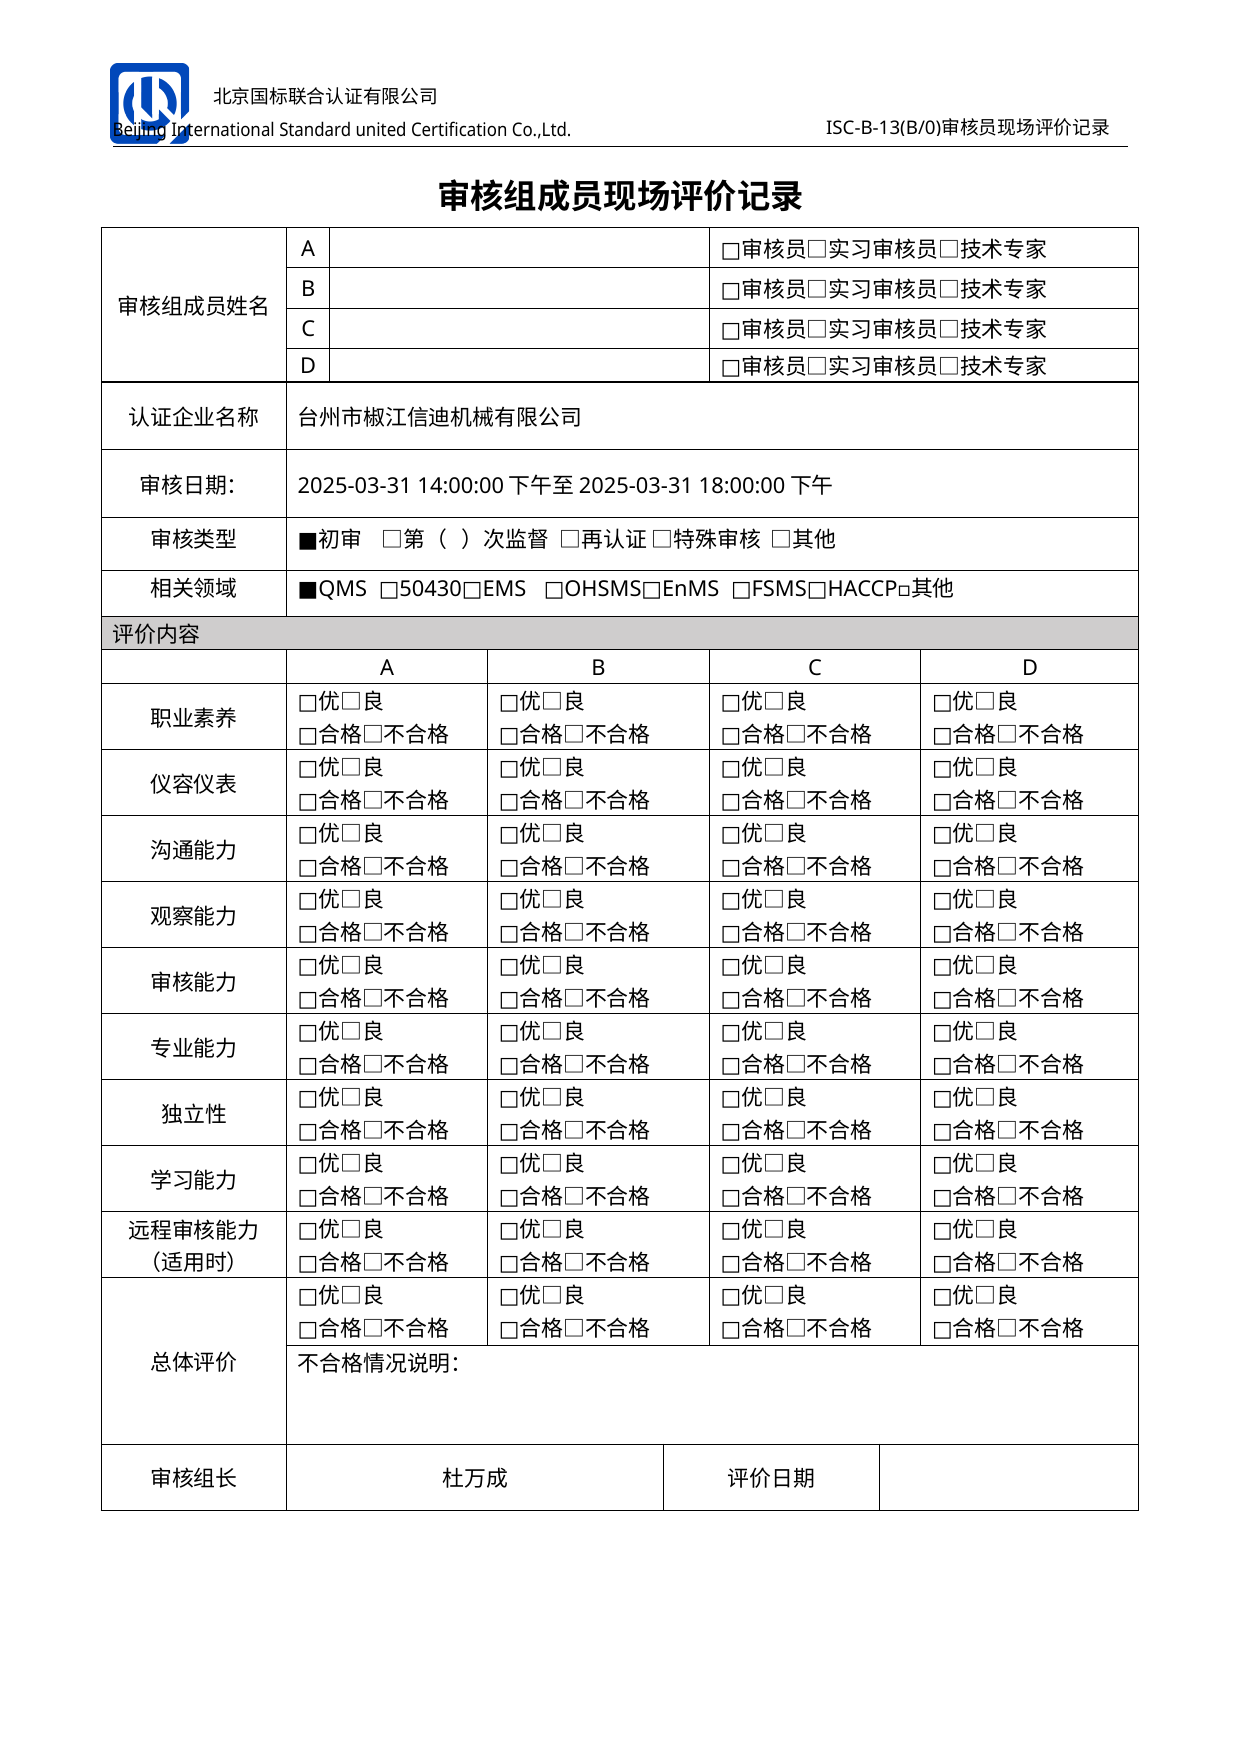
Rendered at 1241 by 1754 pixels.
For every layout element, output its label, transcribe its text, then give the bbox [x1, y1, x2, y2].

table_cell □优□良 □合格□不合格 [488, 1278, 709, 1345]
table_cell □优□良 □合格□不合格 [921, 1146, 1138, 1211]
table_cell □优□良 □合格□不合格 [921, 882, 1138, 947]
table_header A [287, 228, 329, 267]
table_cell □优□良 □合格□不合格 [921, 1080, 1138, 1145]
table_cell [102, 650, 286, 683]
table_cell □优□良 □合格□不合格 [710, 882, 920, 947]
table_cell □优□良 □合格□不合格 [287, 882, 487, 947]
table_cell □优□良 □合格□不合格 [488, 750, 709, 815]
table_cell □优□良 □合格□不合格 [710, 1278, 920, 1345]
table_cell □优□良 □合格□不合格 [287, 1146, 487, 1211]
table_cell 远程审核能力 （适用时） [102, 1212, 286, 1277]
table_cell □优□良 □合格□不合格 [488, 1146, 709, 1211]
table_header [330, 228, 709, 267]
table_cell 独立性 [102, 1080, 286, 1145]
table_cell 学习能力 [102, 1146, 286, 1211]
table_cell □优□良 □合格□不合格 [488, 816, 709, 881]
table_cell [880, 1445, 1138, 1509]
table_cell 审核能力 [102, 948, 286, 1013]
table_cell □优□良 □合格□不合格 [287, 1212, 487, 1277]
table_cell □优□良 □合格□不合格 [287, 816, 487, 881]
table_cell □审核员□实习审核员□技术专家 [710, 268, 1138, 308]
text 审核组成员现场评价记录 [112, 162, 1128, 227]
table_cell □优□良 □合格□不合格 [287, 1278, 487, 1345]
table_cell 杜万成 [287, 1445, 663, 1509]
table_cell B [488, 650, 709, 683]
table_cell □优□良 □合格□不合格 [287, 750, 487, 815]
table_cell □优□良 □合格□不合格 [710, 1080, 920, 1145]
table_cell 台州市椒江信迪机械有限公司 [287, 383, 1138, 449]
table_cell 审核日期： [102, 450, 286, 517]
table_header □审核员□实习审核员□技术专家 [710, 228, 1138, 267]
table_cell □优□良 □合格□不合格 [710, 948, 920, 1013]
table_cell 2025-03-31 14:00:00下午至2025-03-31 18:00:00下午 [287, 450, 1138, 517]
table_cell □优□良 □合格□不合格 [287, 684, 487, 749]
table_cell 职业素养 [102, 684, 286, 749]
table_cell 专业能力 [102, 1014, 286, 1079]
table_cell □优□良 □合格□不合格 [710, 1146, 920, 1211]
table_cell □优□良 □合格□不合格 [921, 1014, 1138, 1079]
table_cell □优□良 □合格□不合格 [921, 684, 1138, 749]
table_cell □优□良 □合格□不合格 [921, 1278, 1138, 1345]
table_cell □优□良 □合格□不合格 [710, 1212, 920, 1277]
table_cell 总体评价 [102, 1278, 286, 1443]
table_cell □优□良 □合格□不合格 [921, 750, 1138, 815]
table_cell □优□良 □合格□不合格 [488, 1014, 709, 1079]
table_cell 评价日期 [664, 1445, 879, 1509]
table_cell C [710, 650, 920, 683]
table_cell 审核组长 [102, 1445, 286, 1509]
table_cell C [287, 309, 329, 348]
table_cell D [287, 349, 329, 381]
table_cell [330, 309, 709, 348]
table_cell □优□良 □合格□不合格 [488, 1080, 709, 1145]
table_cell D [921, 650, 1138, 683]
table_cell □审核员□实习审核员□技术专家 [710, 349, 1138, 381]
table_cell 沟通能力 [102, 816, 286, 881]
table_cell □优□良 □合格□不合格 [287, 1014, 487, 1079]
table_cell □优□良 □合格□不合格 [710, 816, 920, 881]
table_cell [330, 349, 709, 381]
table_cell □优□良 □合格□不合格 [488, 684, 709, 749]
table_cell 认证企业名称 [102, 383, 286, 449]
table_cell ■初审 □第（ ）次监督 □再认证 □特殊审核 □其他 [287, 518, 1138, 570]
table_cell □优□良 □合格□不合格 [287, 1080, 487, 1145]
table_cell □优□良 □合格□不合格 [488, 882, 709, 947]
table_cell B [287, 268, 329, 308]
table_cell □优□良 □合格□不合格 [287, 948, 487, 1013]
table_cell □优□良 □合格□不合格 [488, 948, 709, 1013]
table_cell □优□良 □合格□不合格 [710, 1014, 920, 1079]
table_cell [330, 268, 709, 308]
table_cell 观察能力 [102, 882, 286, 947]
table_cell □审核员□实习审核员□技术专家 [710, 309, 1138, 348]
table_cell □优□良 □合格□不合格 [921, 948, 1138, 1013]
table_header 审核组成员姓名 [102, 228, 286, 381]
table_cell 相关领域 [102, 571, 286, 616]
table_cell 不合格情况说明： [287, 1346, 1138, 1443]
table_cell ■QMS □50430□EMS □OHSMS□EnMS □FSMS□HACCP□其他 [287, 571, 1138, 616]
table_cell 评价内容 [102, 617, 1138, 649]
table_cell □优□良 □合格□不合格 [921, 816, 1138, 881]
table_cell 审核类型 [102, 518, 286, 570]
table_cell □优□良 □合格□不合格 [710, 750, 920, 815]
table_cell □优□良 □合格□不合格 [488, 1212, 709, 1277]
table_cell 仪容仪表 [102, 750, 286, 815]
table_cell □优□良 □合格□不合格 [921, 1212, 1138, 1277]
table_cell □优□良 □合格□不合格 [710, 684, 920, 749]
picture [110, 63, 190, 144]
table_cell A [287, 650, 487, 683]
